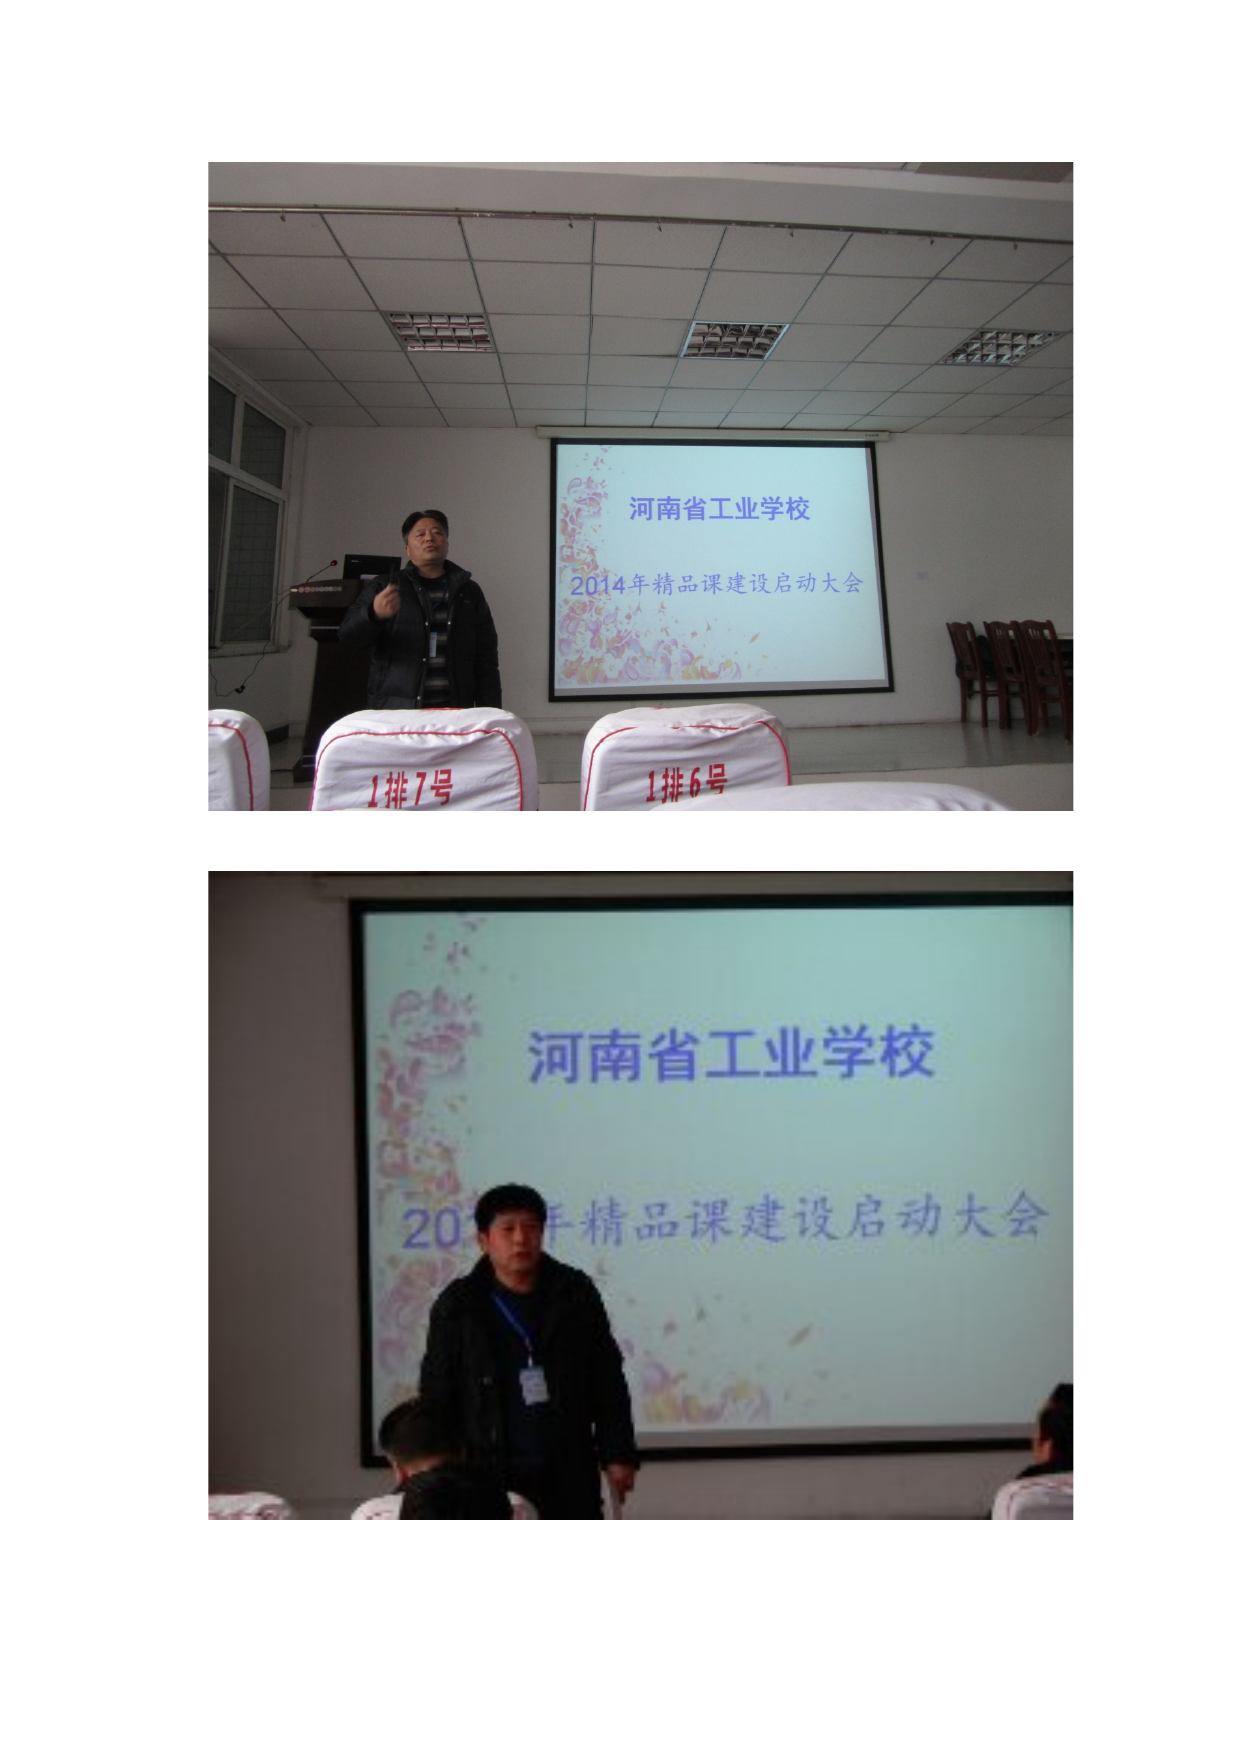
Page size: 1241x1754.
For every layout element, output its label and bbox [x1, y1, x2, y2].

picture [208, 162, 1074, 811]
picture [208, 871, 1074, 1520]
